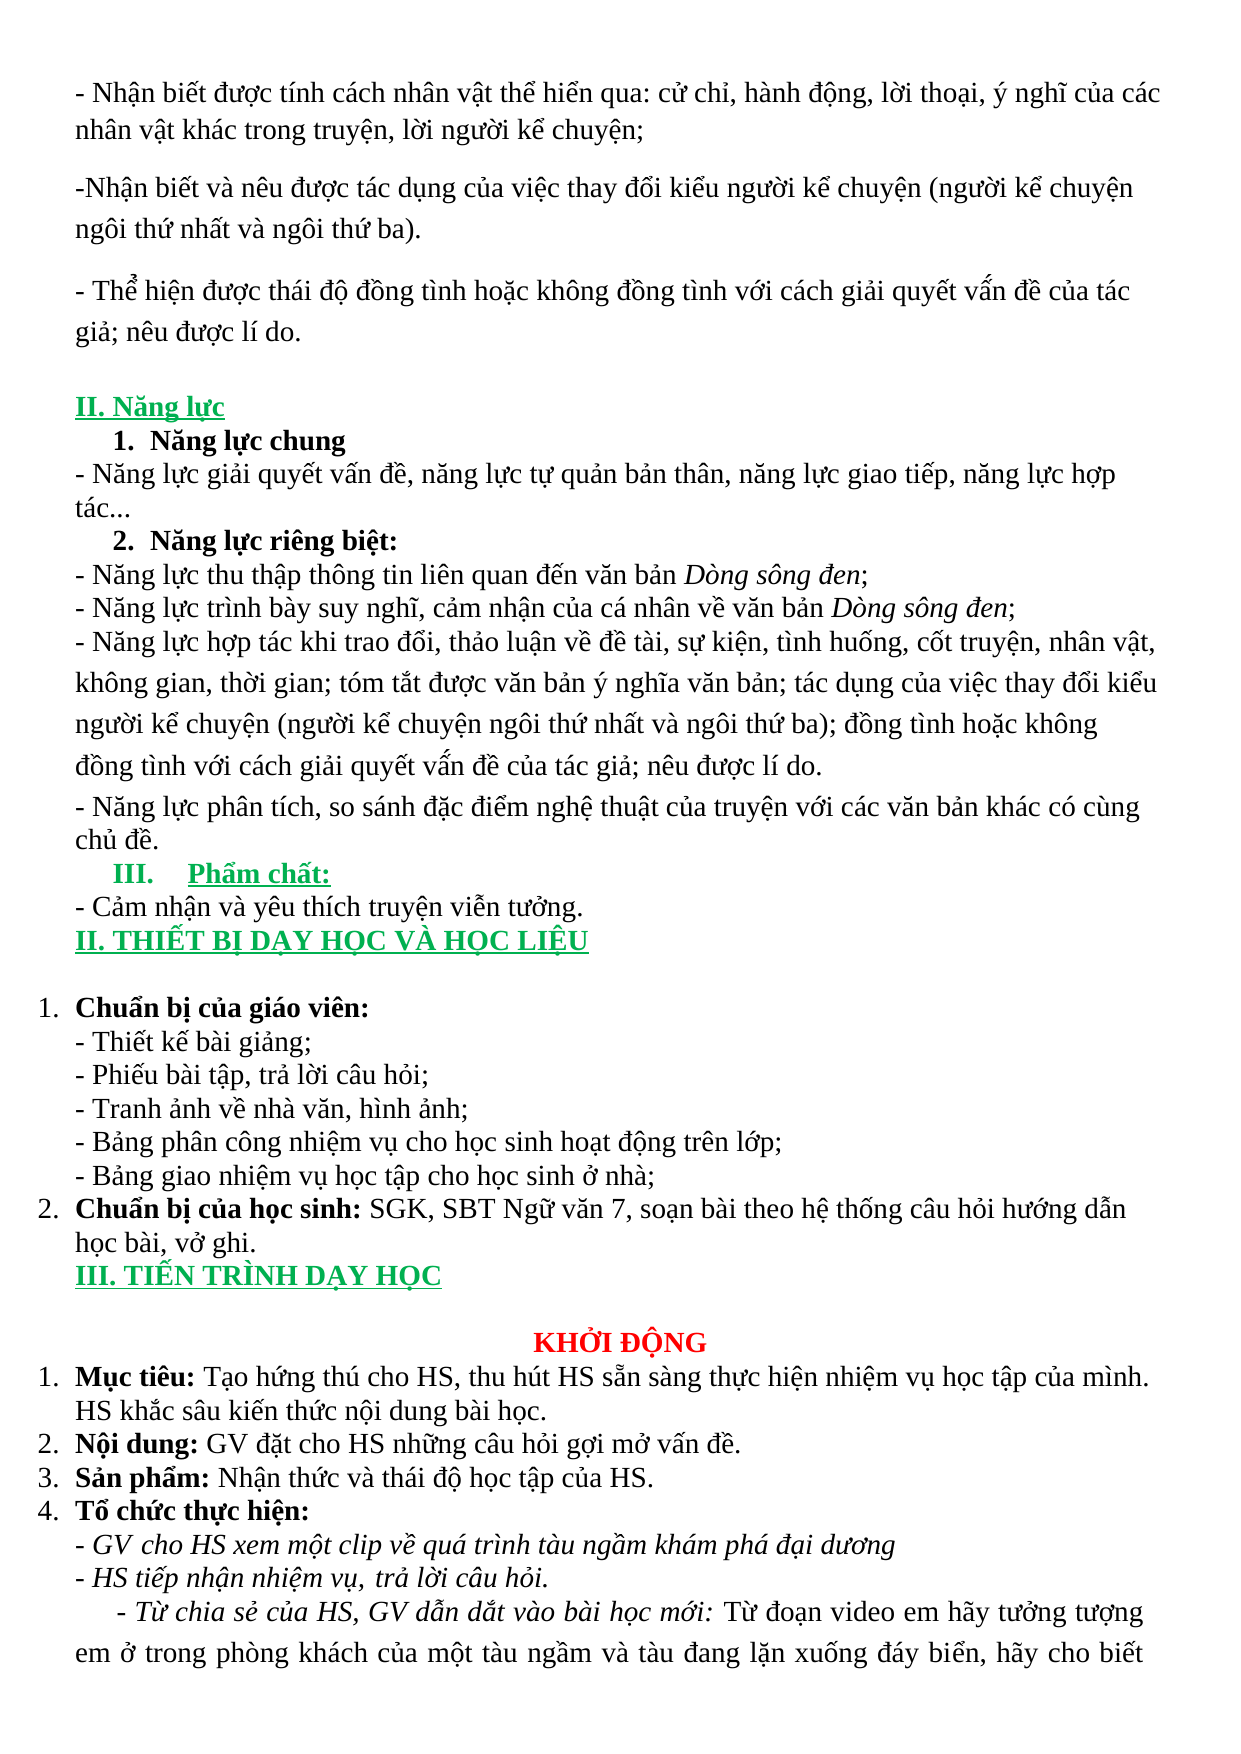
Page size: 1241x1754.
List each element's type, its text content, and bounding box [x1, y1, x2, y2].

text - Tranh ảnh về nhà văn, hình ảnh; [75, 1091, 1165, 1124]
text KHỞI ĐỘNG [75, 1326, 1165, 1359]
text - Năng lực trình bày suy nghĩ, cảm nhận của cá nhân về văn bản Dòng sông đen; [75, 590, 1165, 624]
text - Thiết kế bài giảng; [75, 1024, 1165, 1057]
text - Năng lực hợp tác khi trao đổi, thảo luận về đề tài, sự kiện, tình huống, cốt truyện, nhân vật, không gian, thời gian; tóm tắt được văn bản ý nghĩa văn bản; tác dụng của việc thay đổi kiểu người kể chuyện (người kể chuyện ngôi thứ nhất và ngôi thứ ba); đồng tình hoặc không đồng tình với cách giải quyết vấ́n đề của tác giả; nêu được lí do. [75, 624, 1162, 781]
text - Bảng giao nhiệm vụ học tập cho học sinh ở nhà; [75, 1158, 1165, 1191]
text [75, 1594, 1144, 1668]
text - Năng lực thu thập thông tin liên quan đến văn bản Dòng sông đen; [75, 557, 1165, 590]
list Chuẩn bị của học sinh: SGK, SBT Ngữ văn 7, soạn bài theo hệ thống câu hỏi hướng dẫn học bài, vở ghi. [37, 1191, 1165, 1258]
text - Bảng phân công nhiệm vụ cho học sinh hoạt động trên lớp; [75, 1124, 1165, 1158]
text - Năng lực giải quyết vấn đề, năng lực tự quản bản thân, năng lực giao tiếp, năng lực hợp tác... [75, 456, 1165, 523]
list Sản phẩm: Nhận thức và thái độ học tập của HS. [37, 1460, 1165, 1493]
text - Cảm nhận và yêu thích truyện viễn tưởng. [75, 889, 1165, 923]
list Tổ chức thực hiện: [37, 1493, 1165, 1527]
list Phẩm chất: [112, 856, 1165, 889]
list Chuẩn bị của giáo viên: [37, 990, 1165, 1024]
text - Năng lực phân tích, so sánh đặc điểm nghệ thuật của truyện với các văn bản khác có cùng chủ đề. [75, 789, 1165, 856]
text - Thể̉ hiện được thái độ đồng tình hoặc không đồng tình với cách giải quyết vấ́n đề của tác giả; nêu được lí do. [75, 273, 1162, 348]
text - Phiếu bài tập, trả lời câu hỏi; [75, 1057, 1165, 1091]
list Năng lực chung [112, 423, 1165, 456]
text II. THIẾT BỊ DẠY HỌC VÀ HỌC LIỆU [75, 923, 1165, 957]
list Nội dung: GV đặt cho HS những câu hỏi gợi mở vấn đề. [37, 1426, 1165, 1460]
list Năng lực riêng biệt: [112, 523, 1165, 557]
text - GV cho HS xem một clip về quá trình tàu ngầm khám phá đại dương [75, 1527, 1165, 1560]
list Mục tiêu: Tạo hứng thú cho HS, thu hút HS sẵn sàng thực hiện nhiệm vụ học tập của mình. HS khắc sâu kiến thức nội dung bài học. [37, 1359, 1165, 1426]
text III. TIẾN TRÌNH DẠY HỌC [75, 1258, 1165, 1292]
text II. Năng lực [75, 389, 1165, 423]
text - Nhận biết được tính cách nhân vật thể hiển qua: cử chỉ, hành động, lời thoại, ý nghĩ của các nhân vật khác trong truyện, lời người kể chuyện; [75, 75, 1162, 145]
text -Nhận biết và nêu được tác dụng của việc thay đổi kiểu người kể chuyện (người kể chuyện ngôi thứ nhất và ngôi thứ ba). [75, 170, 1162, 244]
text - HS tiếp nhận nhiệm vụ, trả lời câu hỏi. [75, 1560, 1165, 1594]
